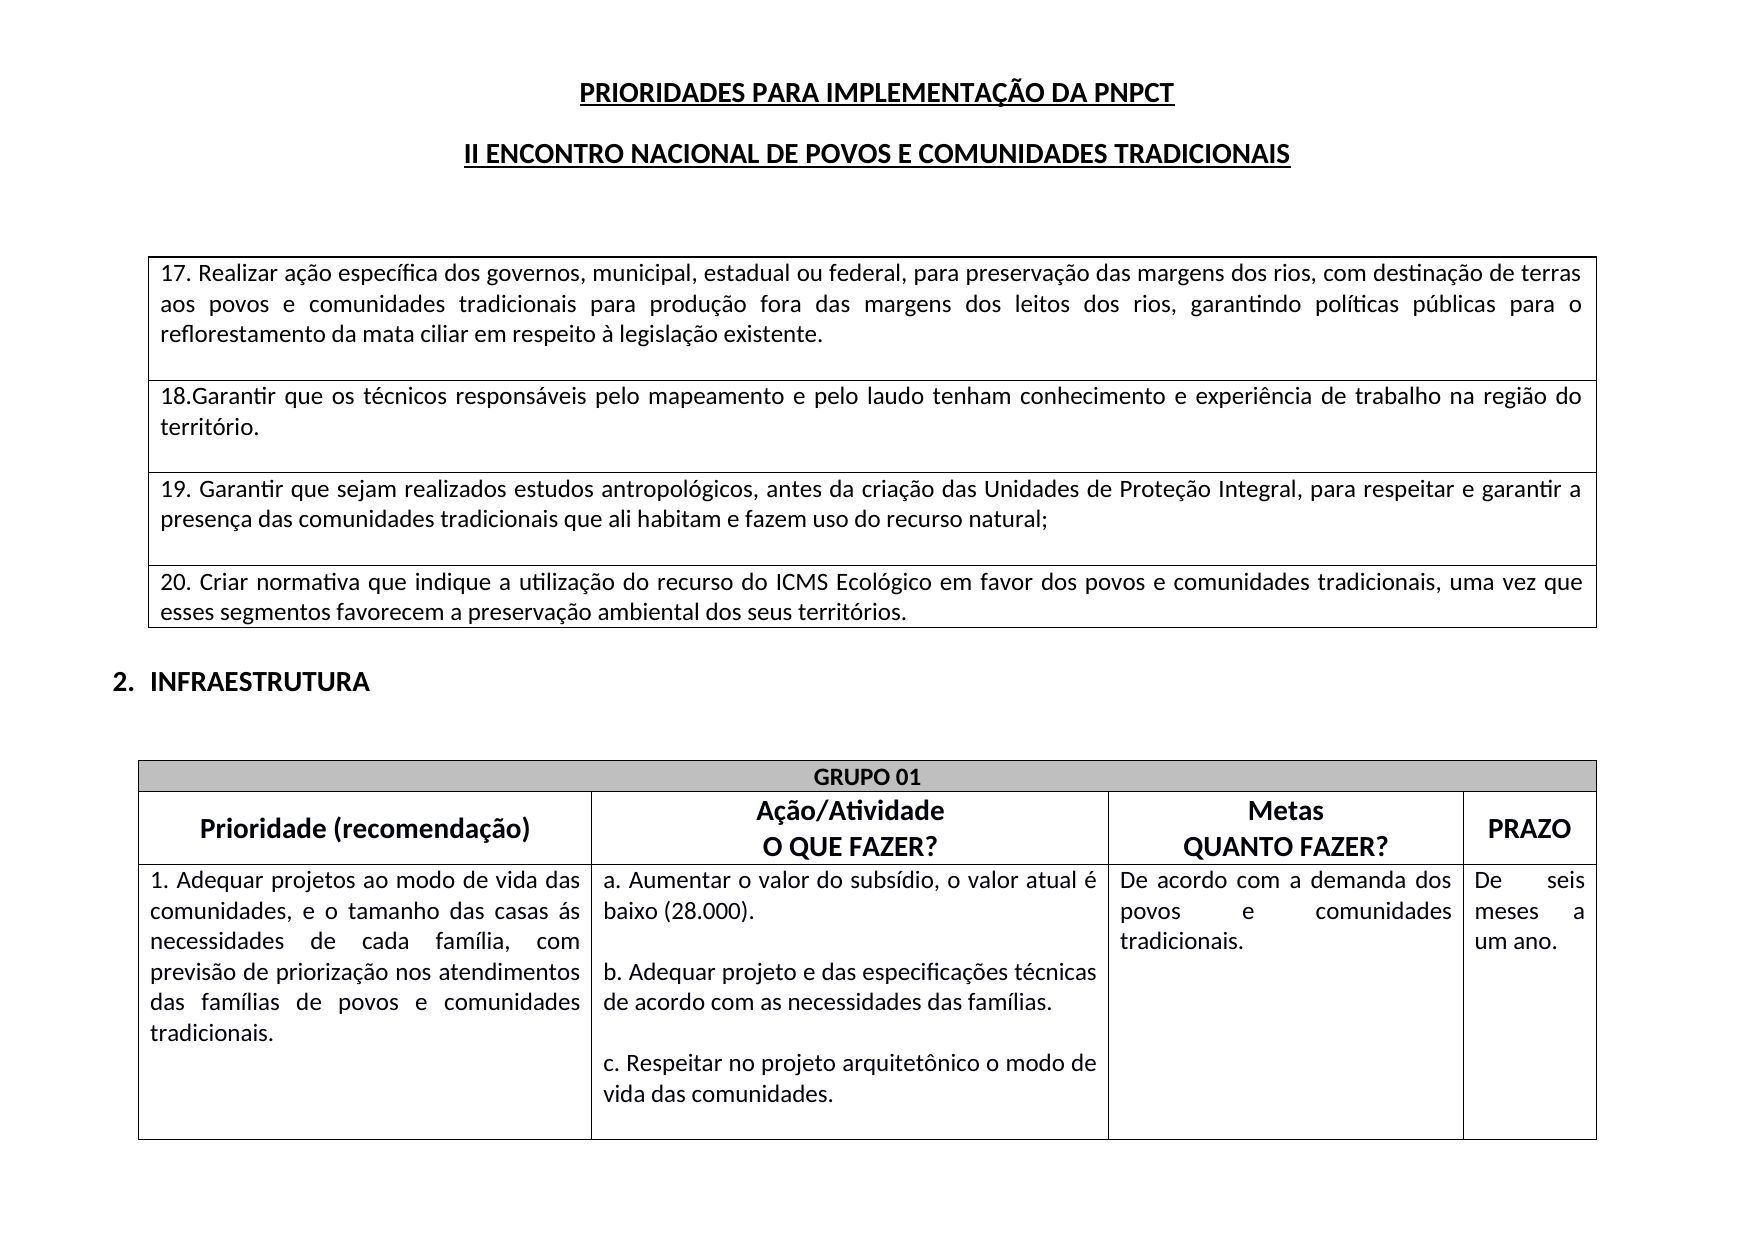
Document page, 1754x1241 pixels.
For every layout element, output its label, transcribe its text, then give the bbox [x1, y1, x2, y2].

table_cell 20. Criar normativa que indique a utilização do recurso do ICMS Ecológico em favor dos povos e comunidades tradicionais, uma vez que esses segmentos favorecem a preservação ambiental dos seus territórios. [149, 566, 1596, 627]
table_cell 17. Realizar ação específica dos governos, municipal, estadual ou federal, para preservação das margens dos rios, com destinação de terras aos povos e comunidades tradicionais para produção fora das margens dos leitos dos rios, garantindo políticas públicas para o reflorestamento da mata ciliar em respeito à legislação existente. [149, 258, 1596, 379]
table_cell 19. Garantir que sejam realizados estudos antropológicos, antes da criação das Unidades de Proteção Integral, para respeitar e garantir a presença das comunidades tradicionais que ali habitam e fazem uso do recurso natural; [149, 473, 1596, 565]
table_cell Prioridade (recomendação) [139, 792, 591, 863]
table_cell PRAZO [1464, 792, 1596, 863]
table_cell Ação/Atividade O QUE FAZER? [592, 792, 1108, 863]
table_cell De seis meses a um ano. [1464, 865, 1596, 1139]
table_cell De acordo com a demanda dos povos e comunidades tradicionais. [1109, 865, 1463, 1139]
table_cell 18.Garantir que os técnicos responsáveis pelo mapeamento e pelo laudo tenham conhecimento e experiência de trabalho na região do território. [149, 381, 1596, 472]
table_cell Metas QUANTO FAZER? [1109, 792, 1463, 863]
table_cell a. Aumentar o valor do subsídio, o valor atual é baixo (28.000). b. Adequar projeto e das especificações técnicas de acordo com as necessidades das famílias. c. Respeitar no projeto arquitetônico o modo de vida das comunidades. [592, 865, 1108, 1139]
table_cell 1. Adequar projetos ao modo de vida das comunidades, e o tamanho das casas ás necessidades de cada família, com previsão de priorização nos atendimentos das famílias de povos e comunidades tradicionais. [139, 865, 591, 1139]
list INFRAESTRUTURA [112, 663, 1679, 698]
table_header GRUPO 01 [139, 761, 1596, 791]
